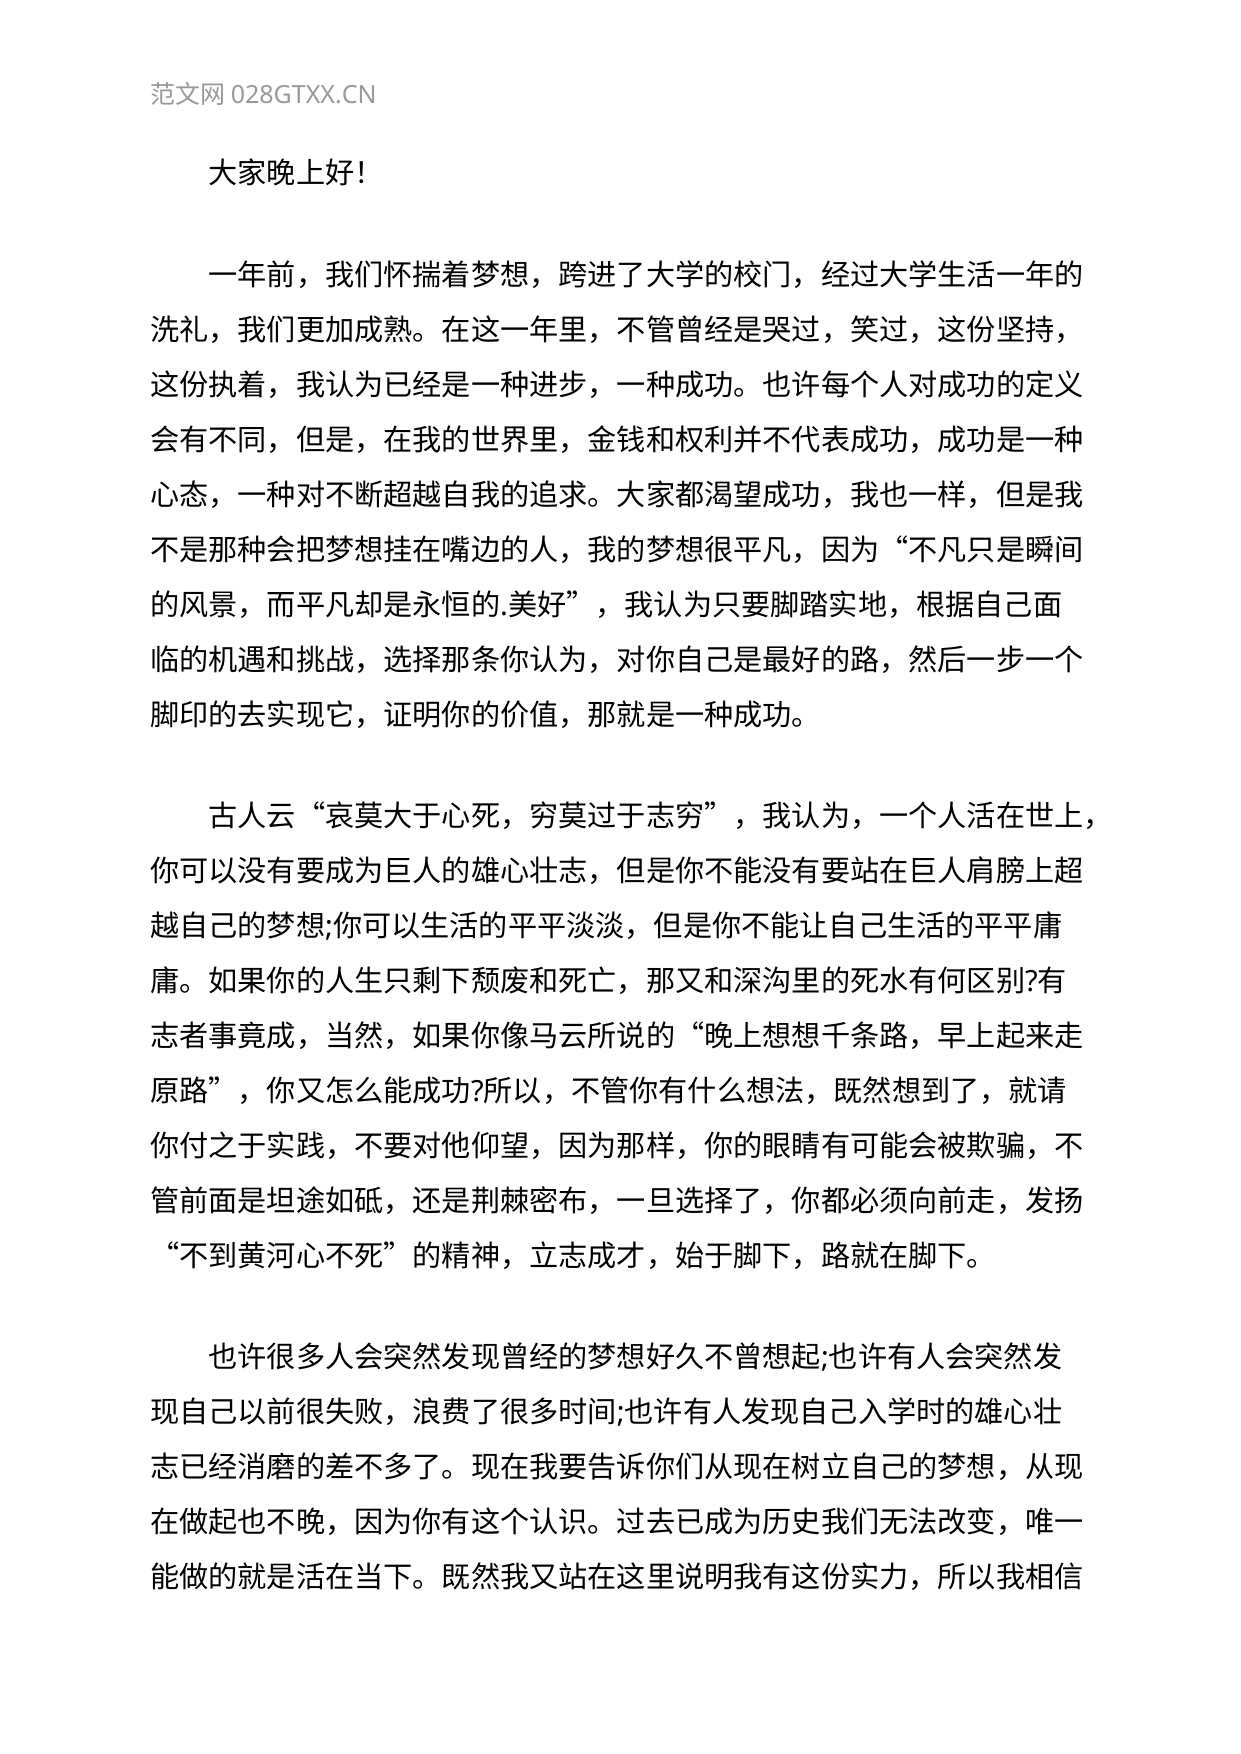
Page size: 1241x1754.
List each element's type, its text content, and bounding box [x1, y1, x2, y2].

text 大家晚上好！ [150, 150, 1090, 192]
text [150, 1334, 1090, 1596]
text 古人云“哀莫大于心死，穷莫过于志穷”，我认为，一个人活在世上，你可以没有要成为巨人的雄心壮志，但是你不能没有要站在巨人肩膀上超越自己的梦想;你可以生活的平平淡淡，但是你不能让自己生活的平平庸庸。如果你的人生只剩下颓废和死亡，那又和深沟里的死水有何区别?有志者事竟成，当然，如果你像马云所说的“晚上想想千条路，早上起来走原路”，你又怎么能成功?所以，不管你有什么想法，既然想到了，就请你付之于实践，不要对他仰望，因为那样，你的眼睛有可能会被欺骗，不管前面是坦途如砥，还是荆棘密布，一旦选择了，你都必须向前走，发扬“不到黄河心不死”的精神，立志成才，始于脚下，路就在脚下。 [150, 793, 1090, 1274]
text 一年前，我们怀揣着梦想，跨进了大学的校门，经过大学生活一年的洗礼，我们更加成熟。在这一年里，不管曾经是哭过，笑过，这份坚持，这份执着，我认为已经是一种进步，一种成功。也许每个人对成功的定义会有不同，但是，在我的世界里，金钱和权利并不代表成功，成功是一种心态，一种对不断超越自我的追求。大家都渴望成功，我也一样，但是我不是那种会把梦想挂在嘴边的人，我的梦想很平凡，因为“不凡只是瞬间的风景，而平凡却是永恒的.美好”，我认为只要脚踏实地，根据自己面临的机遇和挑战，选择那条你认为，对你自己是最好的路，然后一步一个脚印的去实现它，证明你的价值，那就是一种成功。 [150, 252, 1090, 733]
